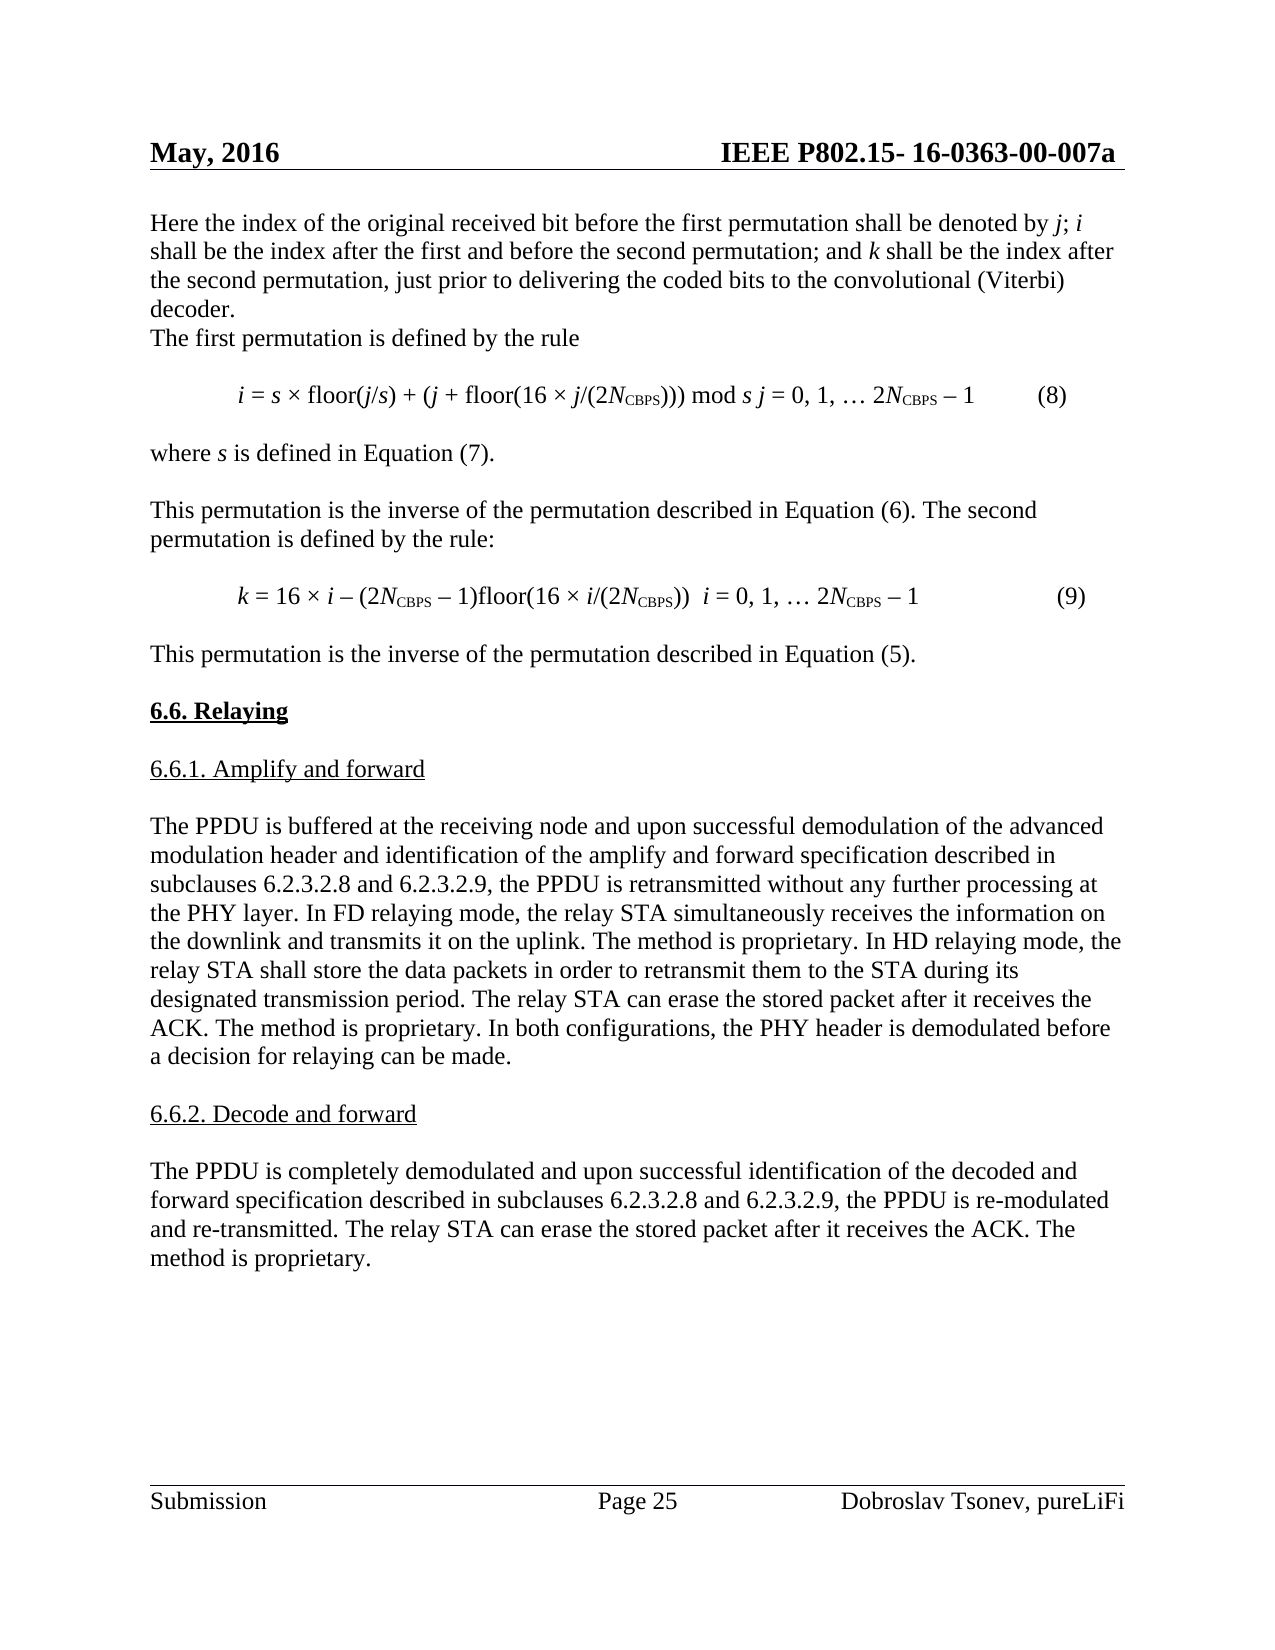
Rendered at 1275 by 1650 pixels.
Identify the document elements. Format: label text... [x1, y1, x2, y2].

text i = s × floor(j/s) + (j + floor(16 × j/(2NCBPS))) mod s j = 0, 1, … 2NCBPS – 1 (8) [150, 380, 1125, 409]
text k = 16 × i – (2NCBPS – 1)floor(16 × i/(2NCBPS)) i = 0, 1, … 2NCBPS – 1 (9) [150, 581, 1125, 610]
text The first permutation is defined by the rule [150, 323, 1125, 351]
text This permutation is the inverse of the permutation described in Equation (5). [150, 639, 1125, 668]
text 6.6.1. Amplify and forward [150, 754, 1125, 783]
text This permutation is the inverse of the permutation described in Equation (6). The second permutation is defined by the rule: [150, 495, 1125, 553]
text 6.6. Relaying [150, 696, 1125, 725]
text The PPDU is buffered at the receiving node and upon successful demodulation of the advanced modulation header and identification of the amplify and forward specification described in subclauses 6.2.3.2.8 and 6.2.3.2.9, the PPDU is retransmitted without any further processing at the PHY layer. In FD relaying mode, the relay STA simultaneously receives the information on the downlink and transmits it on the uplink. The method is proprietary. In HD relaying mode, the relay STA shall store the data packets in order to retransmit them to the STA during its designated transmission period. The relay STA can erase the stored packet after it receives the ACK. The method is proprietary. In both configurations, the PHY header is demodulated before a decision for relaying can be made. [150, 811, 1125, 1070]
text The PPDU is completely demodulated and upon successful identification of the decoded and forward specification described in subclauses 6.2.3.2.8 and 6.2.3.2.9, the PPDU is re-modulated and re-transmitted. The relay STA can erase the stored packet after it receives the ACK. The method is proprietary. [150, 1156, 1125, 1271]
text 6.6.2. Decode and forward [150, 1099, 1125, 1128]
text Here the index of the original received bit before the first permutation shall be denoted by j; i shall be the index after the first and before the second permutation; and k shall be the index after the second permutation, just prior to delivering the coded bits to the convolutional (Viterbi) decoder. [150, 208, 1125, 323]
text where s is defined in Equation (7). [150, 438, 1125, 466]
